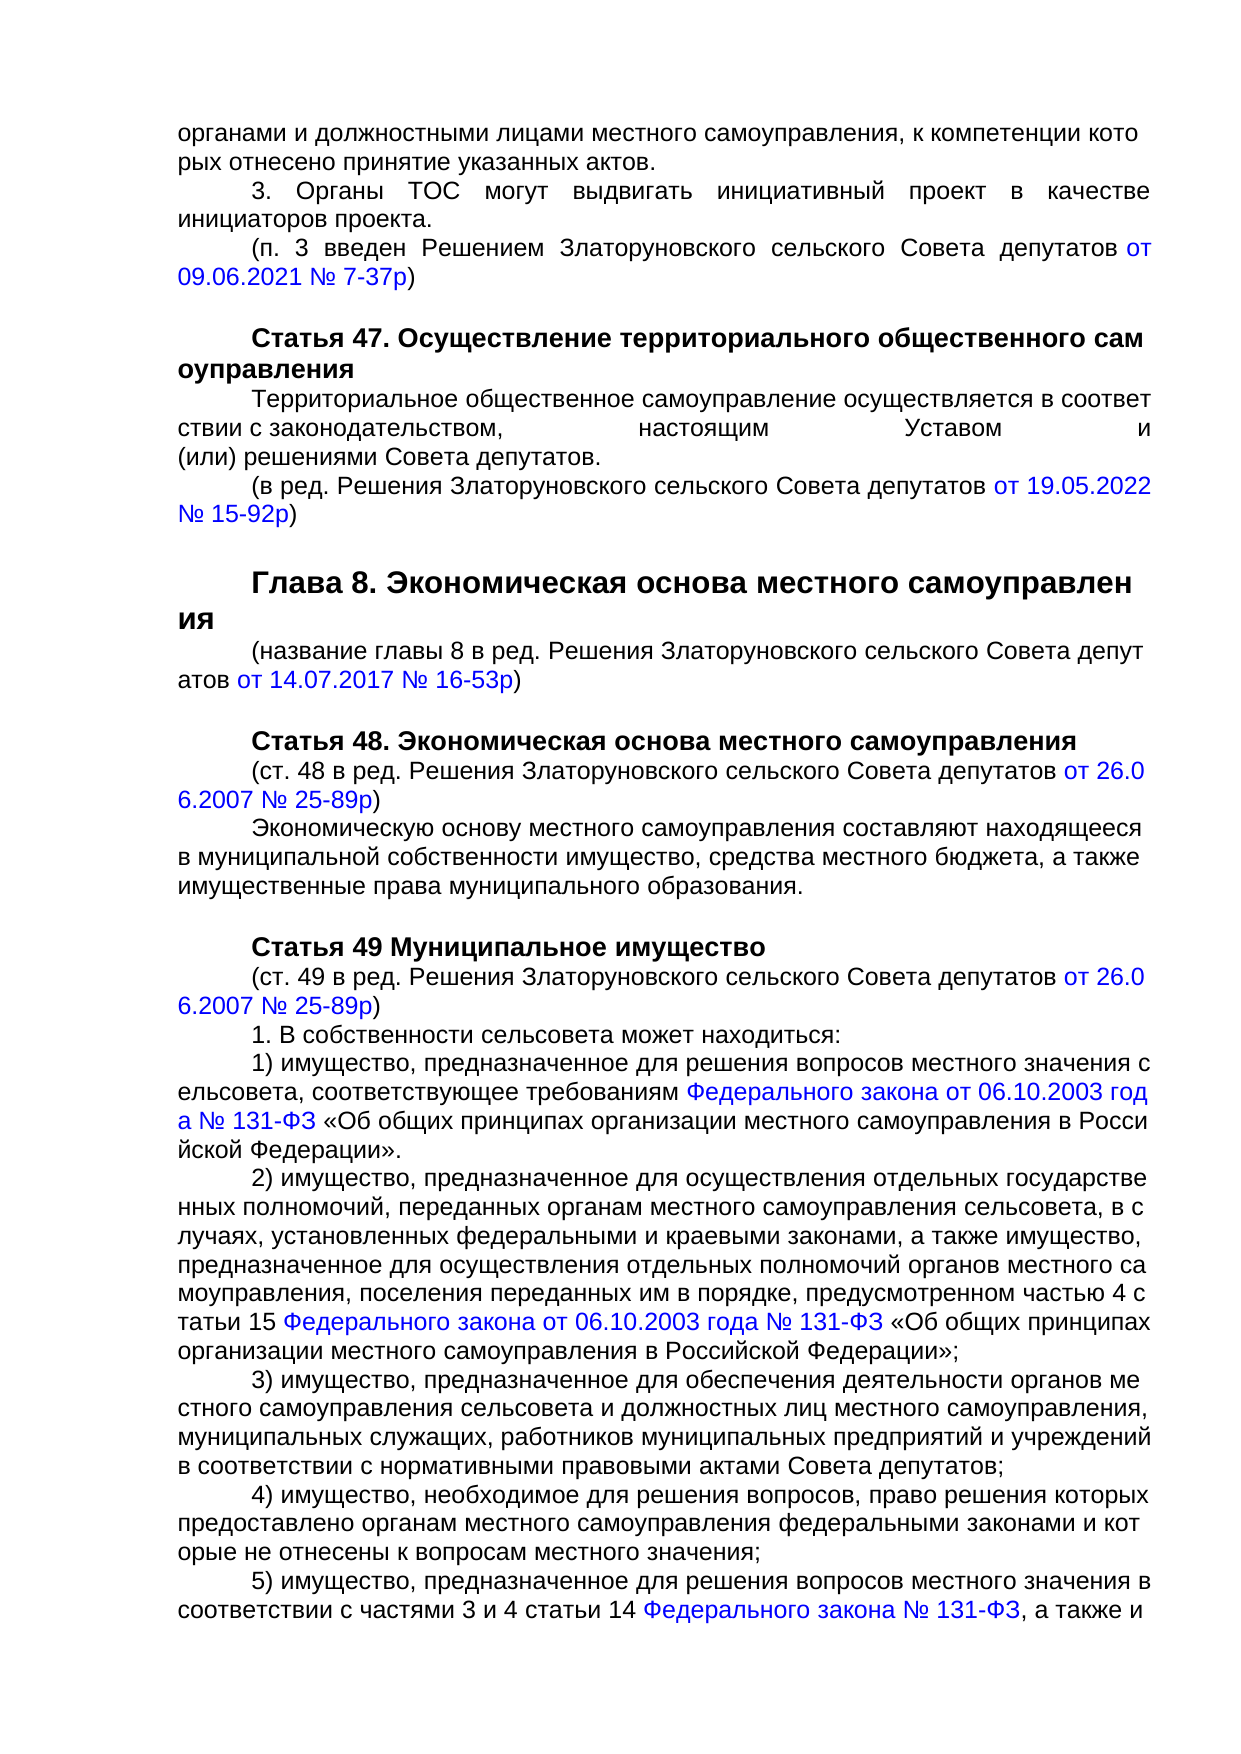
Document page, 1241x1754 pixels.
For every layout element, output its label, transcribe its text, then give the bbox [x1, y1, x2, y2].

text 2) имущество, предназначенное для осуществления отдельных государственных полномочий, переданных органам местного самоуправления сельсовета, в случаях, установленных федеральными и краевыми законами, а также имущество, предназначенное для осуществления отдельных полномочий органов местного самоуправления, поселения переданных им в порядке, предусмотренном частью 4 статьи 15 Федерального закона от 06.10.2003 года № 131-ФЗ «Об общих принципах организации местного самоуправления в Российской Федерации»; [177, 1163, 1152, 1365]
text (название главы 8 в ред. Решения Златоруновского сельского Совета депутатов от 14.07.2017 № 16-53р) [177, 636, 1152, 693]
text (в ред. Решения Златоруновского сельского Совета депутатов от 19.05.2022 № 15-92р) [177, 471, 1152, 528]
text Статья 47. Осуществление территориального общественного самоуправления [177, 322, 1152, 384]
text 1) имущество, предназначенное для решения вопросов местного значения сельсовета, соответствующее требованиям Федерального закона от 06.10.2003 года № 131-ФЗ «Об общих принципах организации местного самоуправления в Российской Федерации». [177, 1048, 1152, 1163]
text 4) имущество, необходимое для решения вопросов, право решения которых предоставлено органам местного самоуправления федеральными законами и которые не отнесены к вопросам местного значения; [177, 1480, 1152, 1566]
text (п. 3 введен Решением Златоруновского сельского Совета депутатов от 09.06.2021 № 7-37р) [177, 233, 1152, 291]
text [177, 118, 1152, 176]
text 3. Органы ТОС могут выдвигать инициативный проект в качестве инициаторов проекта. [177, 176, 1152, 233]
text (ст. 49 в ред. Решения Златоруновского сельского Совета депутатов от 26.06.2007 № 25-89р) [177, 962, 1152, 1020]
text Глава 8. Экономическая основа местного самоуправления [177, 564, 1152, 636]
text (ст. 48 в ред. Решения Златоруновского сельского Совета депутатов от 26.06.2007 № 25-89р) [177, 756, 1152, 813]
text Территориальное общественное самоуправление осуществляется в соответствии с законодательством, настоящим Уставом и (или) решениями Совета депутатов. [177, 384, 1152, 471]
text Статья 48. Экономическая основа местного самоуправления [177, 725, 1152, 756]
text Экономическую основу местного самоуправления составляют находящееся в муниципальной собственности имущество, средства местного бюджета, а также имущественные права муниципального образования. [177, 813, 1152, 900]
text 3) имущество, предназначенное для обеспечения деятельности органов местного самоуправления сельсовета и должностных лиц местного самоуправления, муниципальных служащих, работников муниципальных предприятий и учреждений в соответствии с нормативными правовыми актами Совета депутатов; [177, 1365, 1152, 1480]
text Статья 49 Муниципальное имущество [177, 931, 1152, 962]
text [177, 1566, 1152, 1623]
text 1. В собственности сельсовета может находиться: [177, 1020, 1152, 1048]
